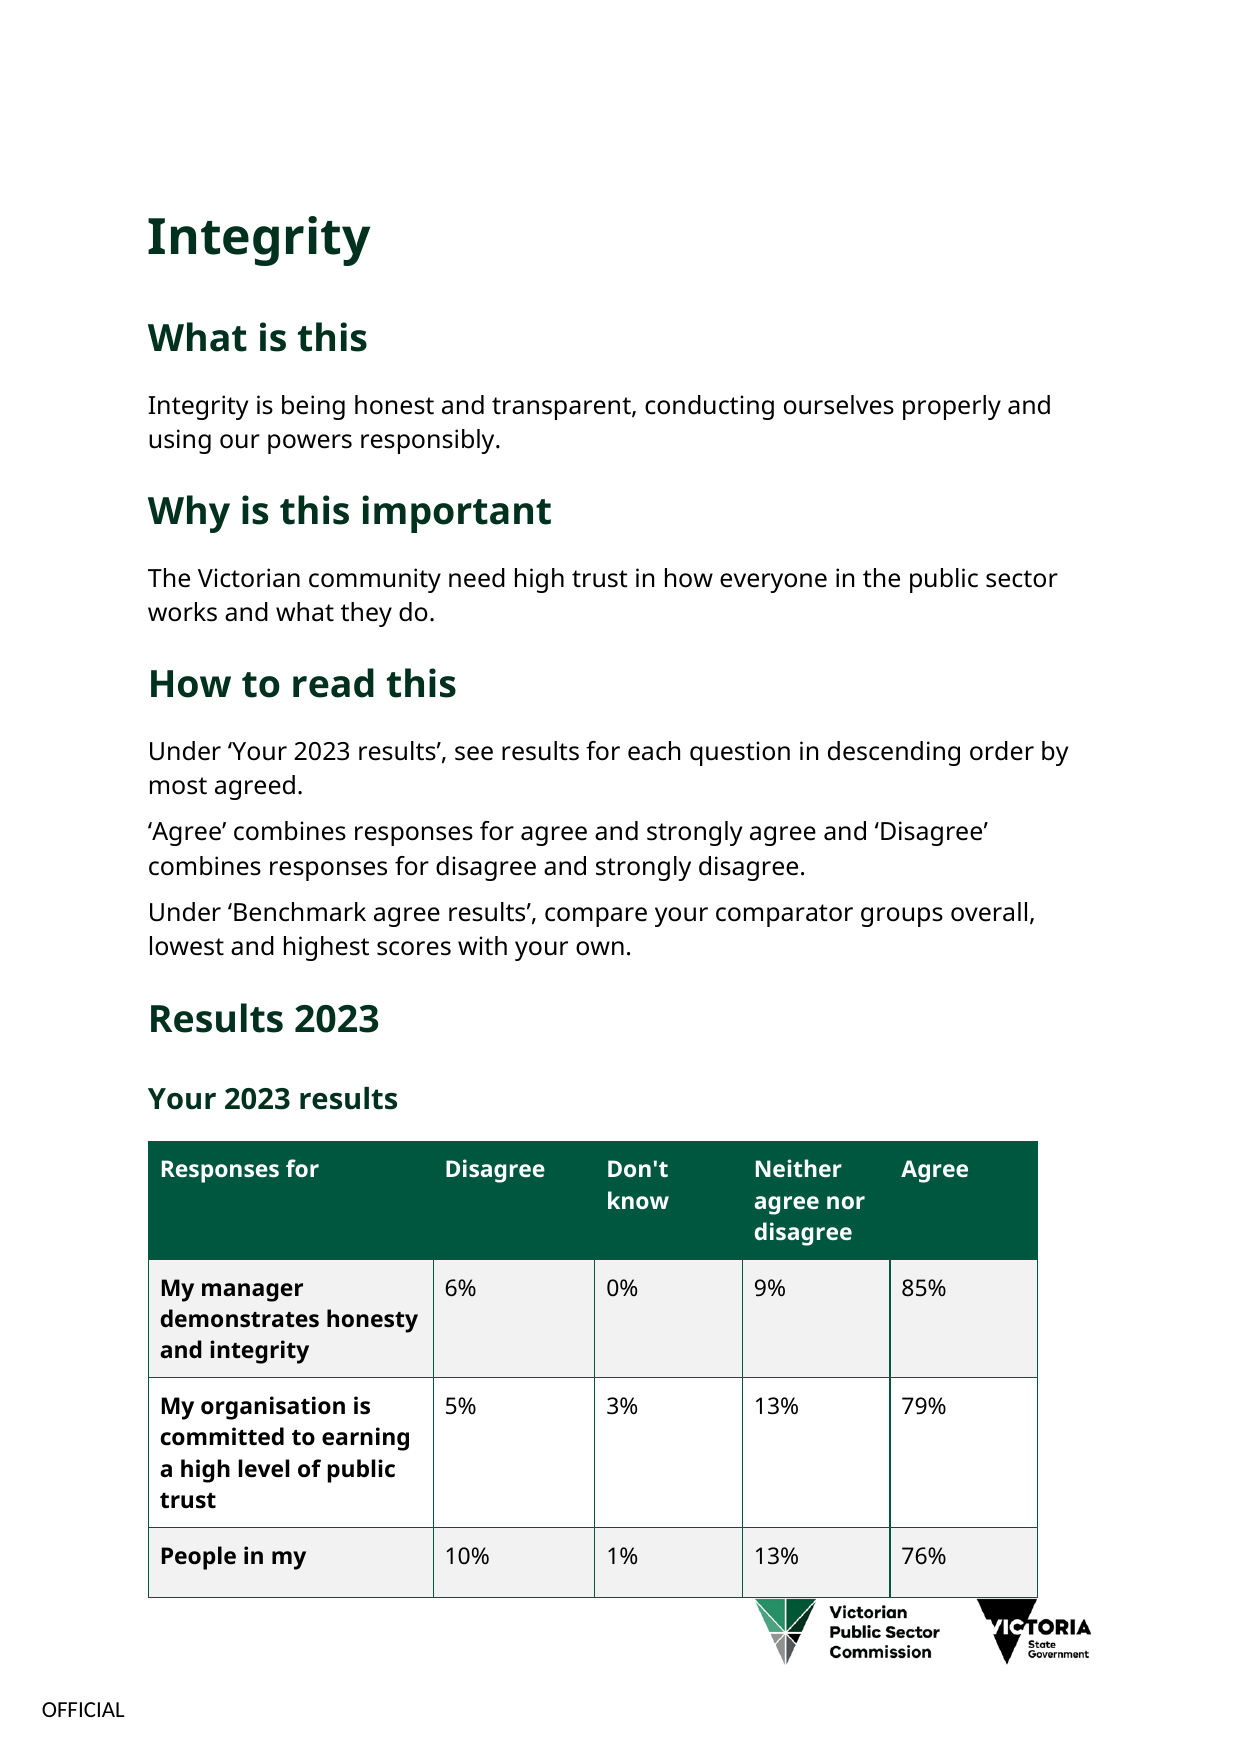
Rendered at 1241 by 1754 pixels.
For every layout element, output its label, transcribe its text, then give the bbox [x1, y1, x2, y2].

text The Victorian community need high trust in how everyone in the public sector works and what they do. [148, 560, 1092, 628]
subtitle Results 2023 [148, 992, 1092, 1043]
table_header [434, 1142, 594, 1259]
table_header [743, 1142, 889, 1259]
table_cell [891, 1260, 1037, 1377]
text Under ‘Benchmark agree results’, compare your comparator groups overall, lowest and highest scores with your own. [148, 894, 1092, 963]
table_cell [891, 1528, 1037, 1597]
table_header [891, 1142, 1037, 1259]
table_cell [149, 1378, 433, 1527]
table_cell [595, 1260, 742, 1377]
subtitle What is this [148, 311, 1092, 362]
subtitle How to read this [148, 658, 1092, 709]
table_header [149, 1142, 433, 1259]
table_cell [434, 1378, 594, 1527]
text ‘Agree’ combines responses for agree and strongly agree and ‘Disagree’ combines responses for disagree and strongly disagree. [148, 814, 1092, 882]
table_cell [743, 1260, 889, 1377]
subtitle Integrity [148, 201, 1092, 269]
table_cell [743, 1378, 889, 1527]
text Under ‘Your 2023 results’, see results for each question in descending order by most agreed. [148, 733, 1092, 802]
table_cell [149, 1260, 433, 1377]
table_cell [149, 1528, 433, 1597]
text Integrity is being honest and transparent, conducting ourselves properly and using our powers responsibly. [148, 387, 1092, 455]
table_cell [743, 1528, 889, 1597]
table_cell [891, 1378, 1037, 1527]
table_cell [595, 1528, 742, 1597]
subtitle Why is this important [148, 484, 1092, 536]
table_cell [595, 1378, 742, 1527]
picture [754, 1598, 1093, 1666]
subtitle Your 2023 results [148, 1078, 1092, 1118]
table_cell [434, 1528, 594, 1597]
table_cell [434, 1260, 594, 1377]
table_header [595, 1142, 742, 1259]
